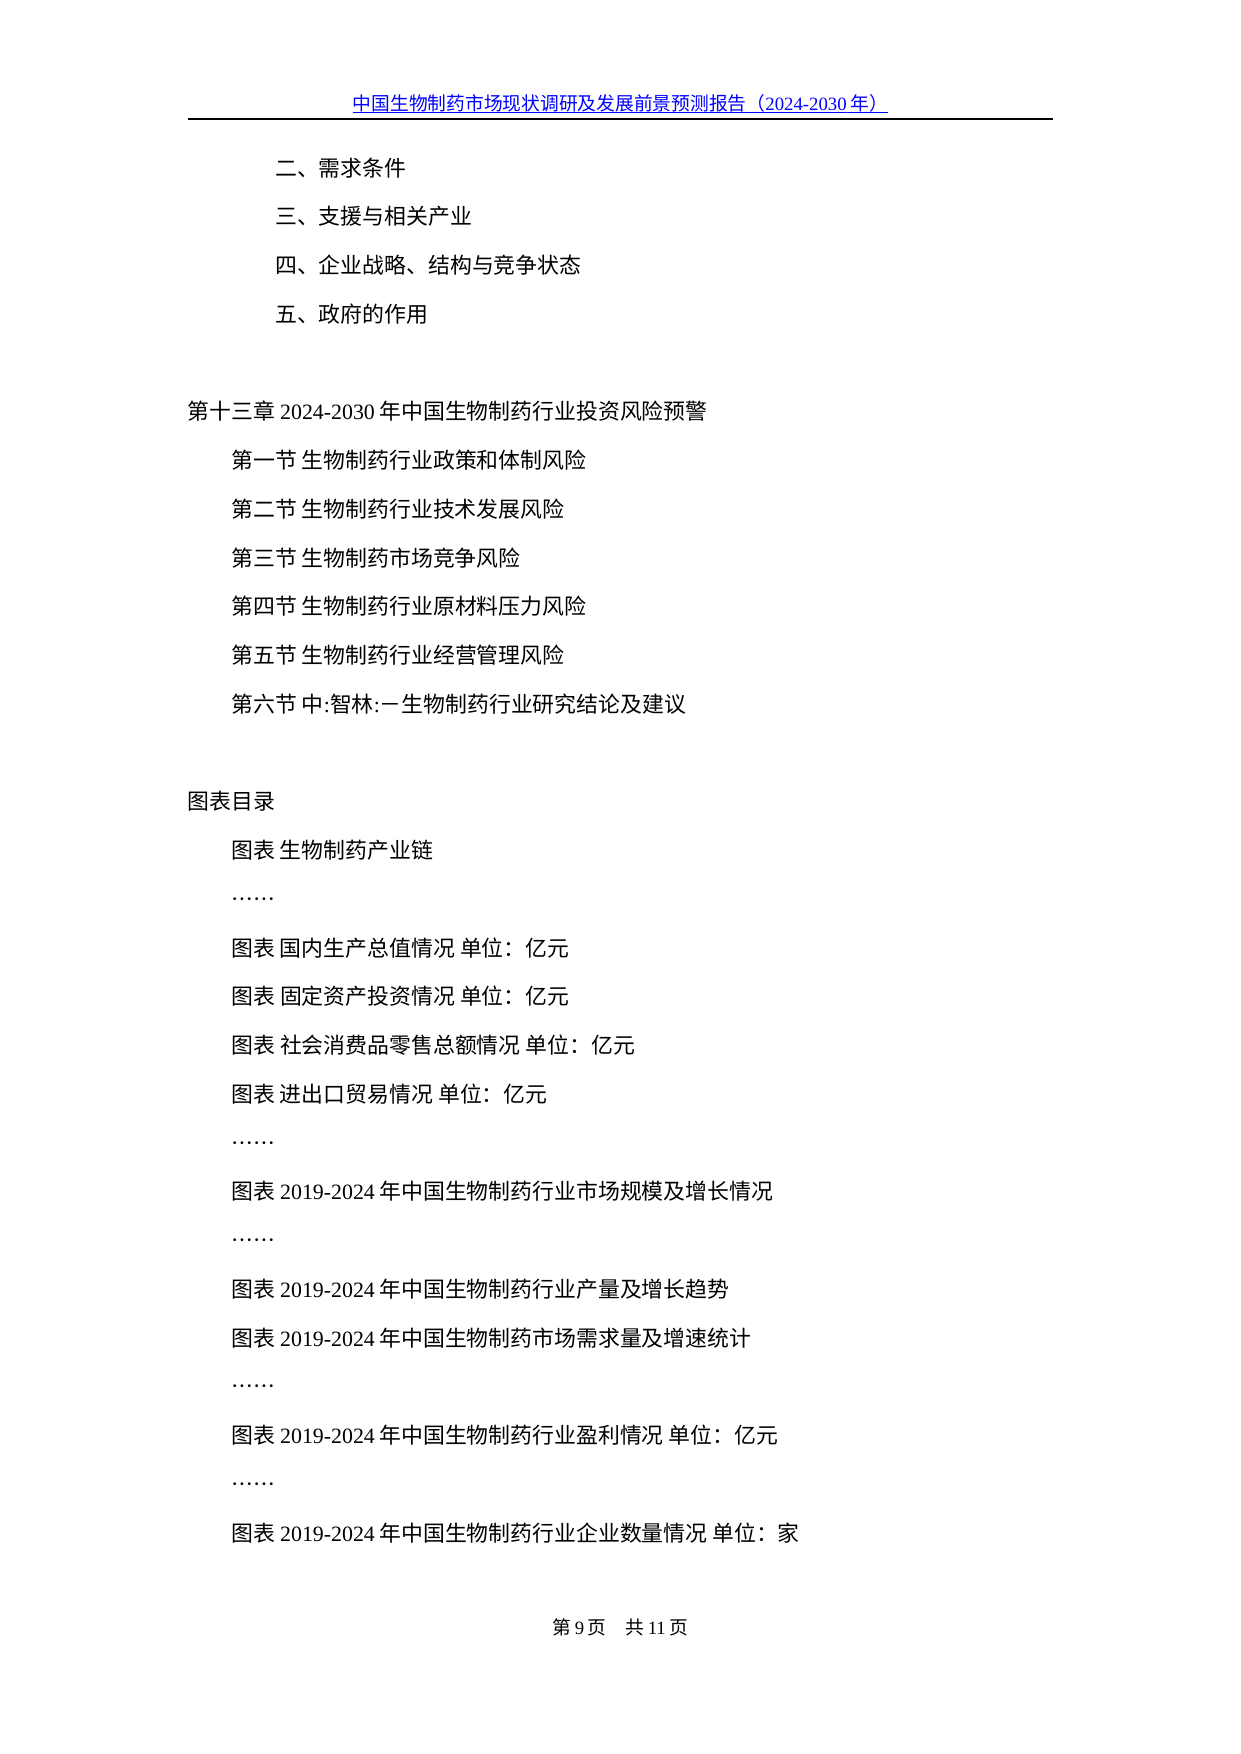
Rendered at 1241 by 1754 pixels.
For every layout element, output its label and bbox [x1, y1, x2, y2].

text [187, 150, 1053, 1548]
